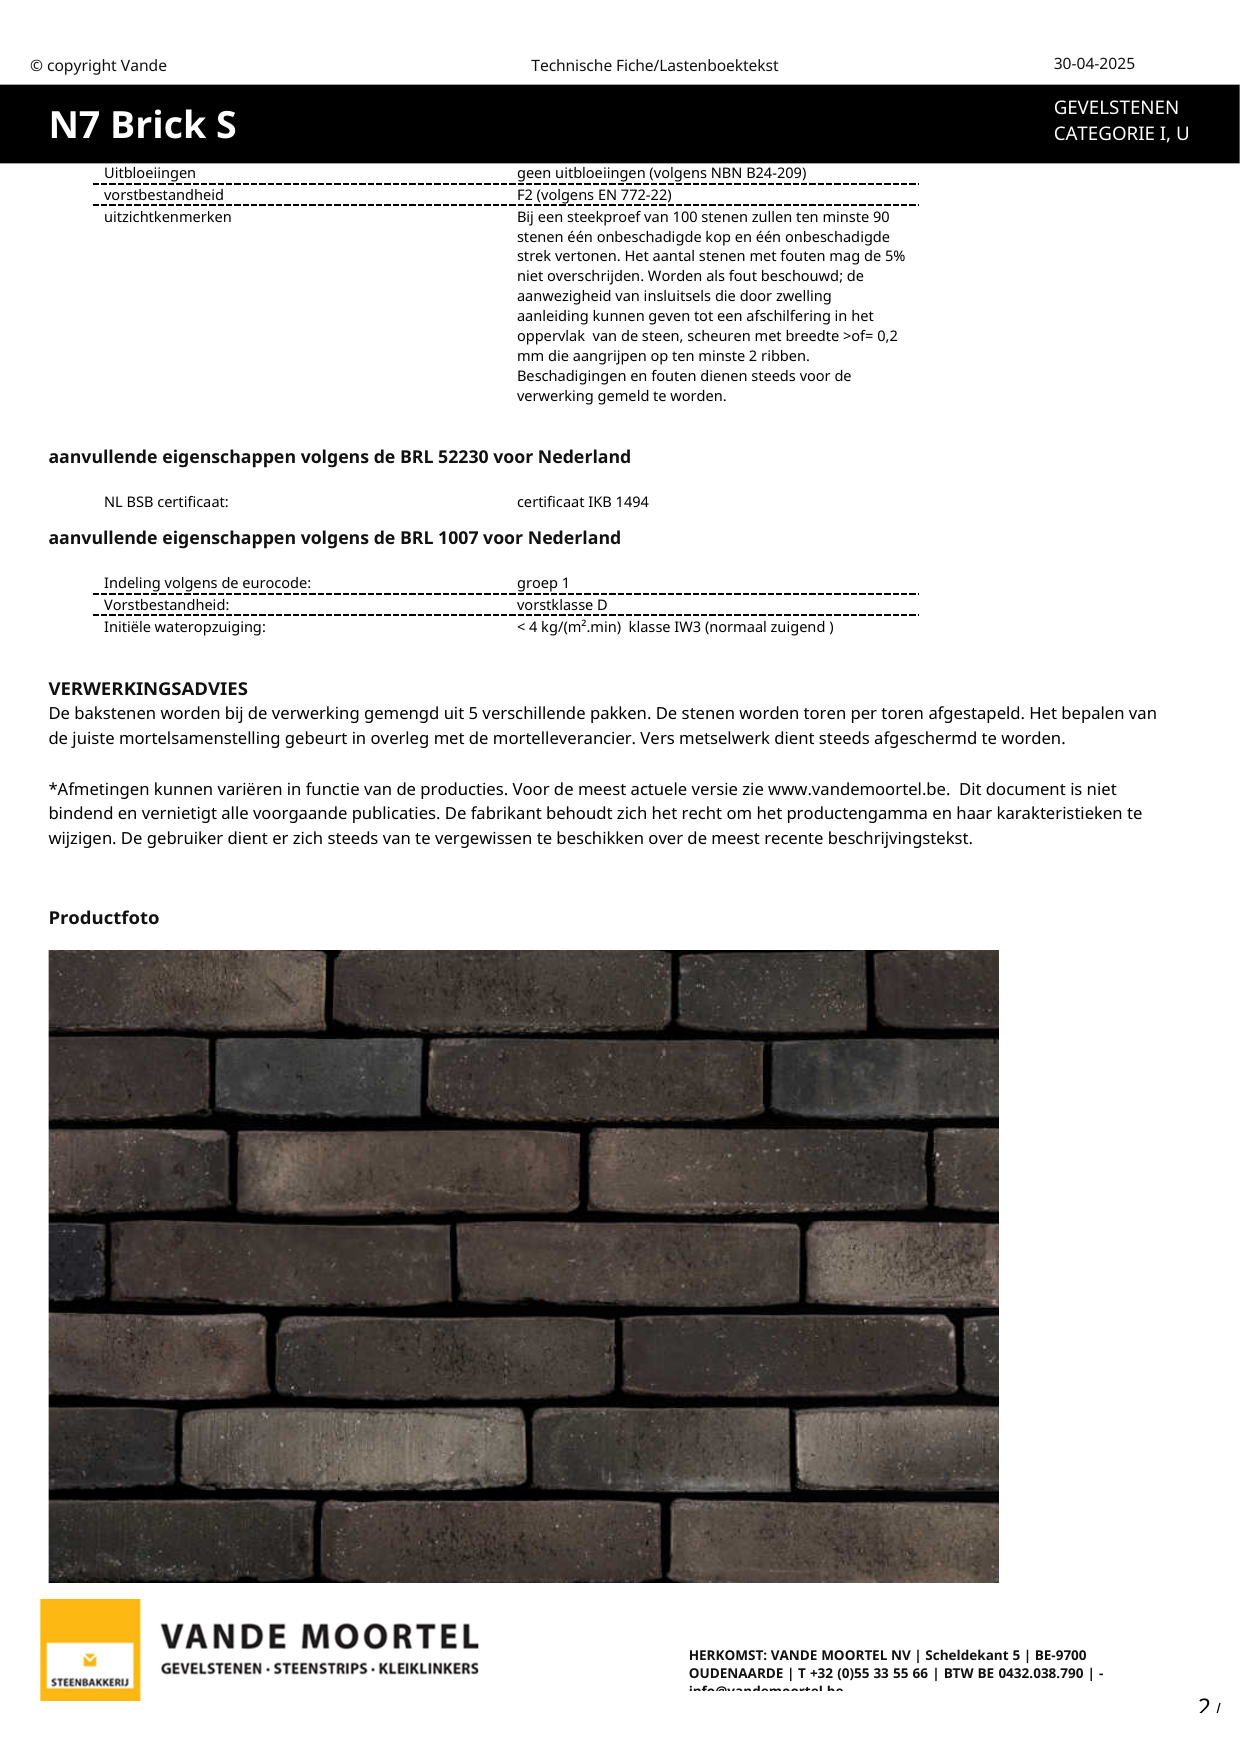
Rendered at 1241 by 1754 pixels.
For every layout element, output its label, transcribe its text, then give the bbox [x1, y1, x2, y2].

table_cell vorstbestandheid [93, 183, 506, 204]
table_cell Initiële wateropzuiging: [93, 614, 506, 636]
table_header groep 1 [506, 573, 919, 592]
table_header geen uitbloeiingen (volgens NBN B24-209) [506, 163, 919, 182]
table_header NL BSB certificaat: [93, 492, 506, 512]
picture [48, 950, 999, 1583]
text *Afmetingen kunnen variëren in functie van de producties. Voor de meest actuele versie zie www.vandemoortel.be. Dit document is niet bindend en vernietigt alle voorgaande publicaties. De fabrikant behoudt zich het recht om het productengamma en haar karakteristieken te wijzigen. De gebruiker dient er zich steeds van te vergewissen te beschikken over de meest recente beschrijvingstekst. [48, 777, 1177, 849]
table_cell F2 (volgens EN 772-22) [506, 183, 919, 204]
subtitle VERWERKINGSADVIES [48, 677, 1240, 701]
table_cell Vorstbestandheid: [93, 593, 506, 614]
text De bakstenen worden bij de verwerking gemengd uit 5 verschillende pakken. De stenen worden toren per toren afgestapeld. Het bepalen van de juiste mortelsamenstelling gebeurt in overleg met de mortelleverancier. Vers metselwerk dient steeds afgeschermd te worden. [48, 701, 1177, 749]
table_cell uitzichtkenmerken [93, 204, 506, 405]
subtitle Productfoto [48, 906, 1240, 930]
subtitle aanvullende eigenschappen volgens de BRL 52230 voor Nederland [48, 445, 1240, 469]
table_cell vorstklasse D [506, 593, 919, 614]
table_header Indeling volgens de eurocode: [93, 573, 506, 592]
table_header Uitbloeiingen [93, 163, 506, 182]
table_cell < 4 kg/(m².min) klasse IW3 (normaal zuigend ) [506, 614, 919, 636]
table_header certificaat IKB 1494 [506, 492, 919, 512]
subtitle aanvullende eigenschappen volgens de BRL 1007 voor Nederland [48, 526, 1240, 550]
picture [40, 1599, 479, 1701]
table_cell Bij een steekproef van 100 stenen zullen ten minste 90 stenen één onbeschadigde kop en één onbeschadigde strek vertonen. Het aantal stenen met fouten mag de 5% niet overschrijden. Worden als fout beschouwd; de aanwezigheid van insluitsels die door zwelling aanleiding kunnen geven tot een afschilfering in het oppervlak van de steen, scheuren met breedte >of= 0,2 mm die aangrijpen op ten minste 2 ribben. Beschadigingen en fouten dienen steeds voor de verwerking gemeld te worden. [506, 204, 919, 405]
